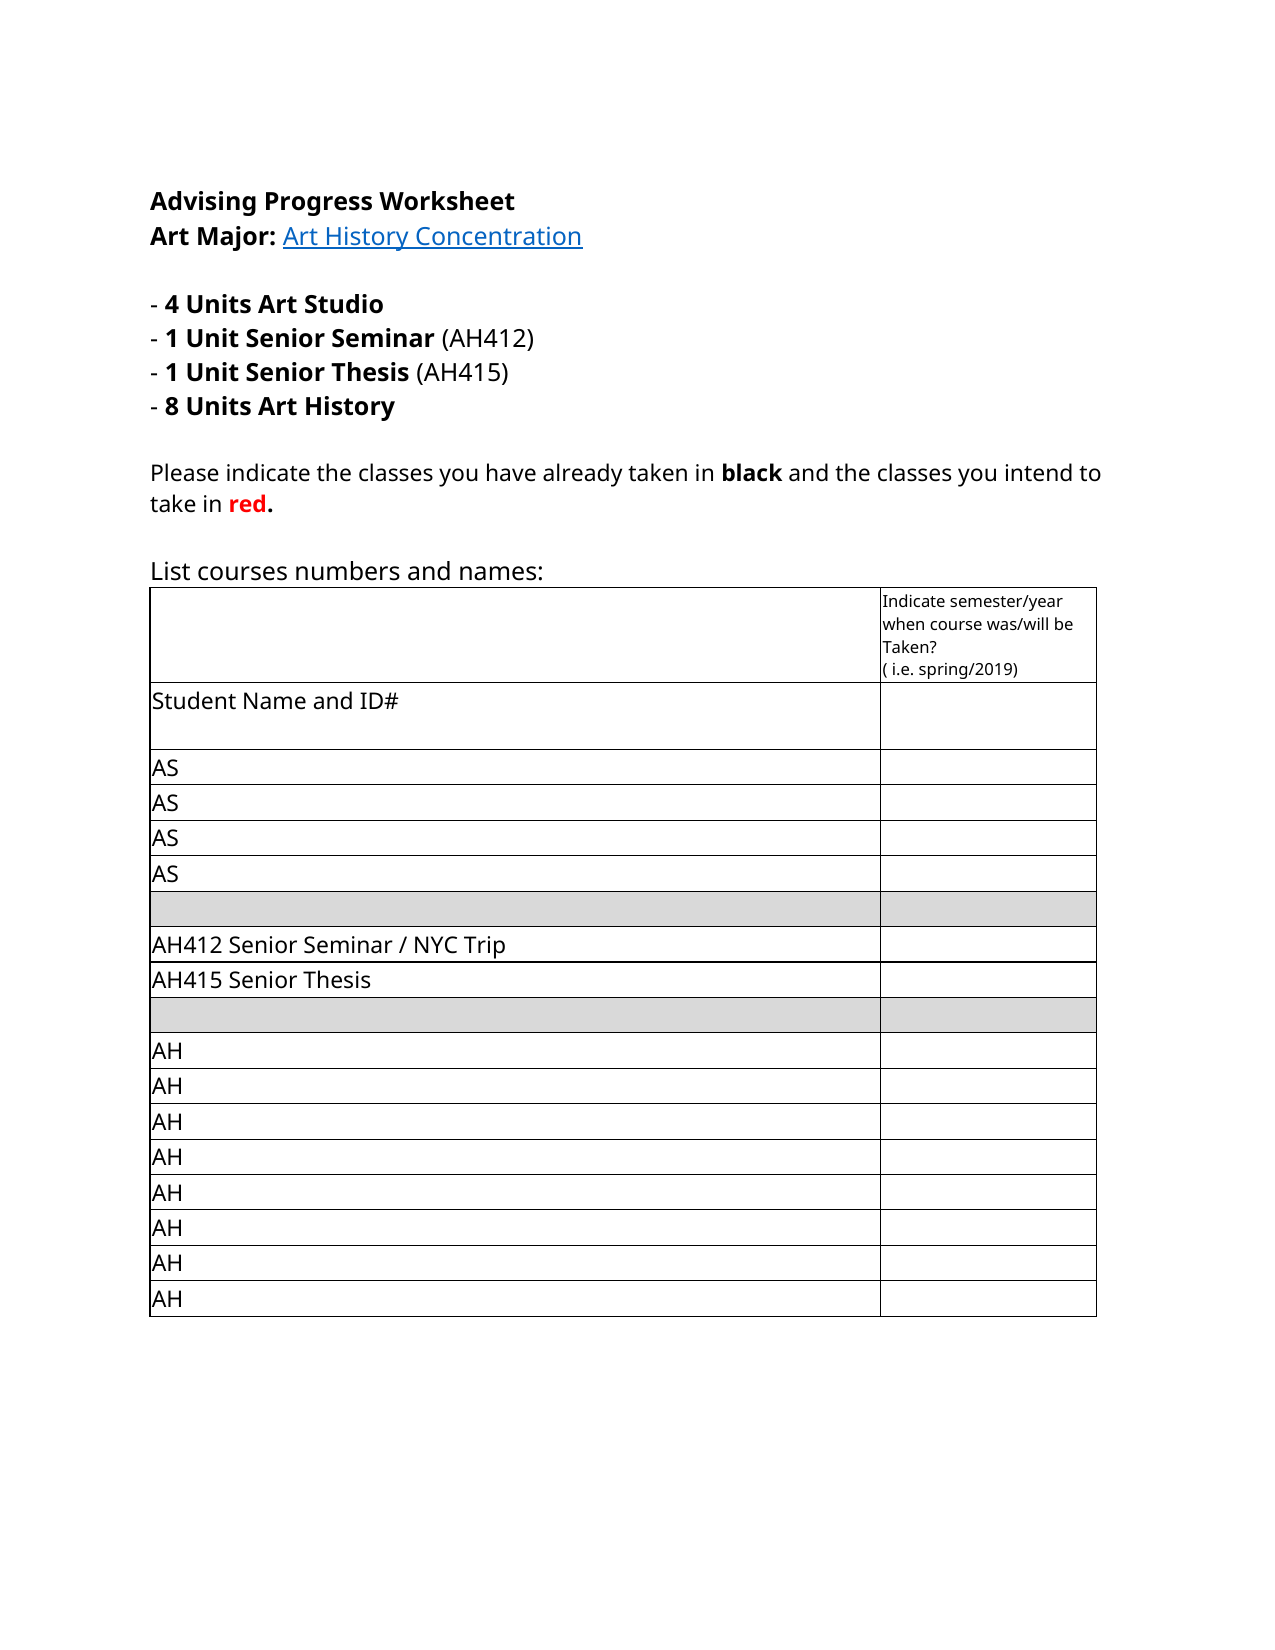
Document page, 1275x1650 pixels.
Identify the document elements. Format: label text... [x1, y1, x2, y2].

text - 4 Units Art Studio [150, 286, 1125, 320]
table_cell AH412 Senior Seminar / NYC Trip [151, 927, 880, 961]
table_cell [881, 1140, 1096, 1174]
table_cell AH [151, 1246, 880, 1280]
table_cell [881, 750, 1096, 784]
table_cell [881, 1210, 1096, 1245]
text Please indicate the classes you have already taken in black and the classes you intend to take in red. [150, 457, 1125, 519]
table_cell AS [151, 750, 880, 784]
table_cell [151, 892, 880, 926]
table_cell [881, 856, 1096, 891]
table_cell [881, 998, 1096, 1032]
table_cell [881, 963, 1096, 997]
text Art Major: Art History Concentration [150, 218, 1125, 252]
table_cell AH [151, 1033, 880, 1068]
table_cell AS [151, 821, 880, 855]
table_cell AH [151, 1210, 880, 1245]
text - 8 Units Art History [150, 388, 1125, 422]
table_cell [881, 1281, 1096, 1316]
table_cell AH [151, 1175, 880, 1209]
text - 1 Unit Senior Seminar (AH412) [150, 320, 1125, 354]
table_cell AH415 Senior Thesis [151, 963, 880, 997]
table_cell [881, 785, 1096, 820]
table_cell AH [151, 1069, 880, 1103]
table_cell AS [151, 785, 880, 820]
table_cell AH [151, 1281, 880, 1316]
text Advising Progress Worksheet [150, 184, 1125, 218]
table_cell [881, 1104, 1096, 1138]
table_cell [881, 1033, 1096, 1068]
table_cell Student Name and ID# [151, 683, 880, 749]
table_cell [151, 998, 880, 1032]
table_cell [881, 1246, 1096, 1280]
text - 1 Unit Senior Thesis (AH415) [150, 354, 1125, 388]
table_cell [881, 1175, 1096, 1209]
table_cell AH [151, 1140, 880, 1174]
table_cell AS [151, 856, 880, 891]
table_cell [881, 927, 1096, 961]
table_cell [881, 683, 1096, 749]
table_cell AH [151, 1104, 880, 1138]
table_cell [881, 1069, 1096, 1103]
text List courses numbers and names: [150, 553, 1125, 587]
table_cell [881, 821, 1096, 855]
table_header Indicate semester/year when course was/will be Taken? ( i.e. spring/2019) [881, 588, 1096, 682]
table_cell [881, 892, 1096, 926]
table_header [151, 588, 880, 682]
